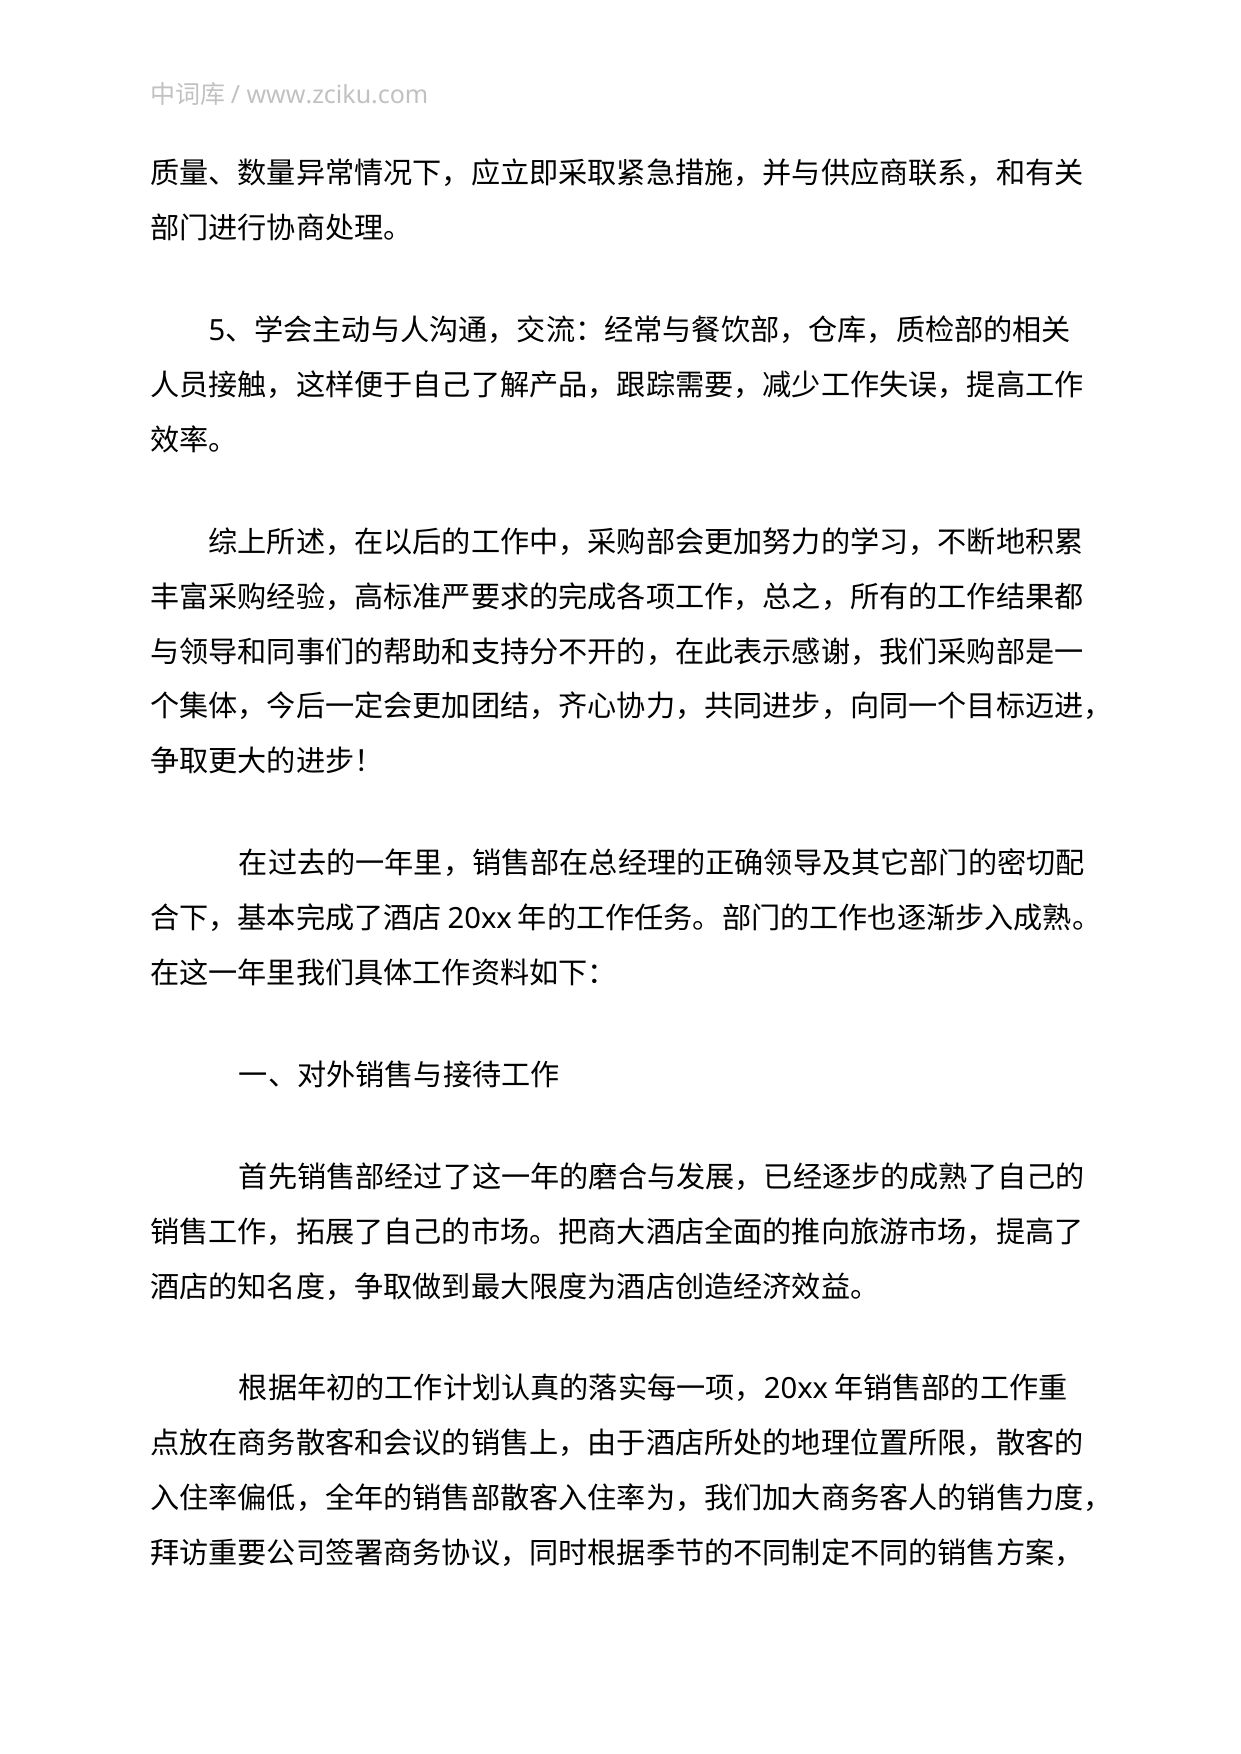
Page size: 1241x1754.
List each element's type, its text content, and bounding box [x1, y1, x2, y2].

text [150, 150, 1090, 247]
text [150, 1365, 1090, 1572]
text 5、学会主动与人沟通，交流：经常与餐饮部，仓库，质检部的相关人员接触，这样便于自己了解产品，跟踪需要，减少工作失误，提高工作效率。 [150, 307, 1090, 459]
text 综上所述，在以后的工作中，采购部会更加努力的学习，不断地积累丰富采购经验，高标准严要求的完成各项工作，总之，所有的工作结果都与领导和同事们的帮助和支持分不开的，在此表示感谢，我们采购部是一个集体，今后一定会更加团结，齐心协力，共同进步，向同一个目标迈进，争取更大的进步！ [150, 518, 1090, 780]
text 在过去的一年里，销售部在总经理的正确领导及其它部门的密切配合下，基本完成了酒店20xx年的工作任务。部门的工作也逐渐步入成熟。在这一年里我们具体工作资料如下： [150, 840, 1090, 992]
text 首先销售部经过了这一年的磨合与发展，已经逐步的成熟了自己的销售工作，拓展了自己的市场。把商大酒店全面的推向旅游市场，提高了酒店的知名度，争取做到最大限度为酒店创造经济效益。 [150, 1153, 1090, 1306]
text 一、对外销售与接待工作 [150, 1051, 1090, 1094]
